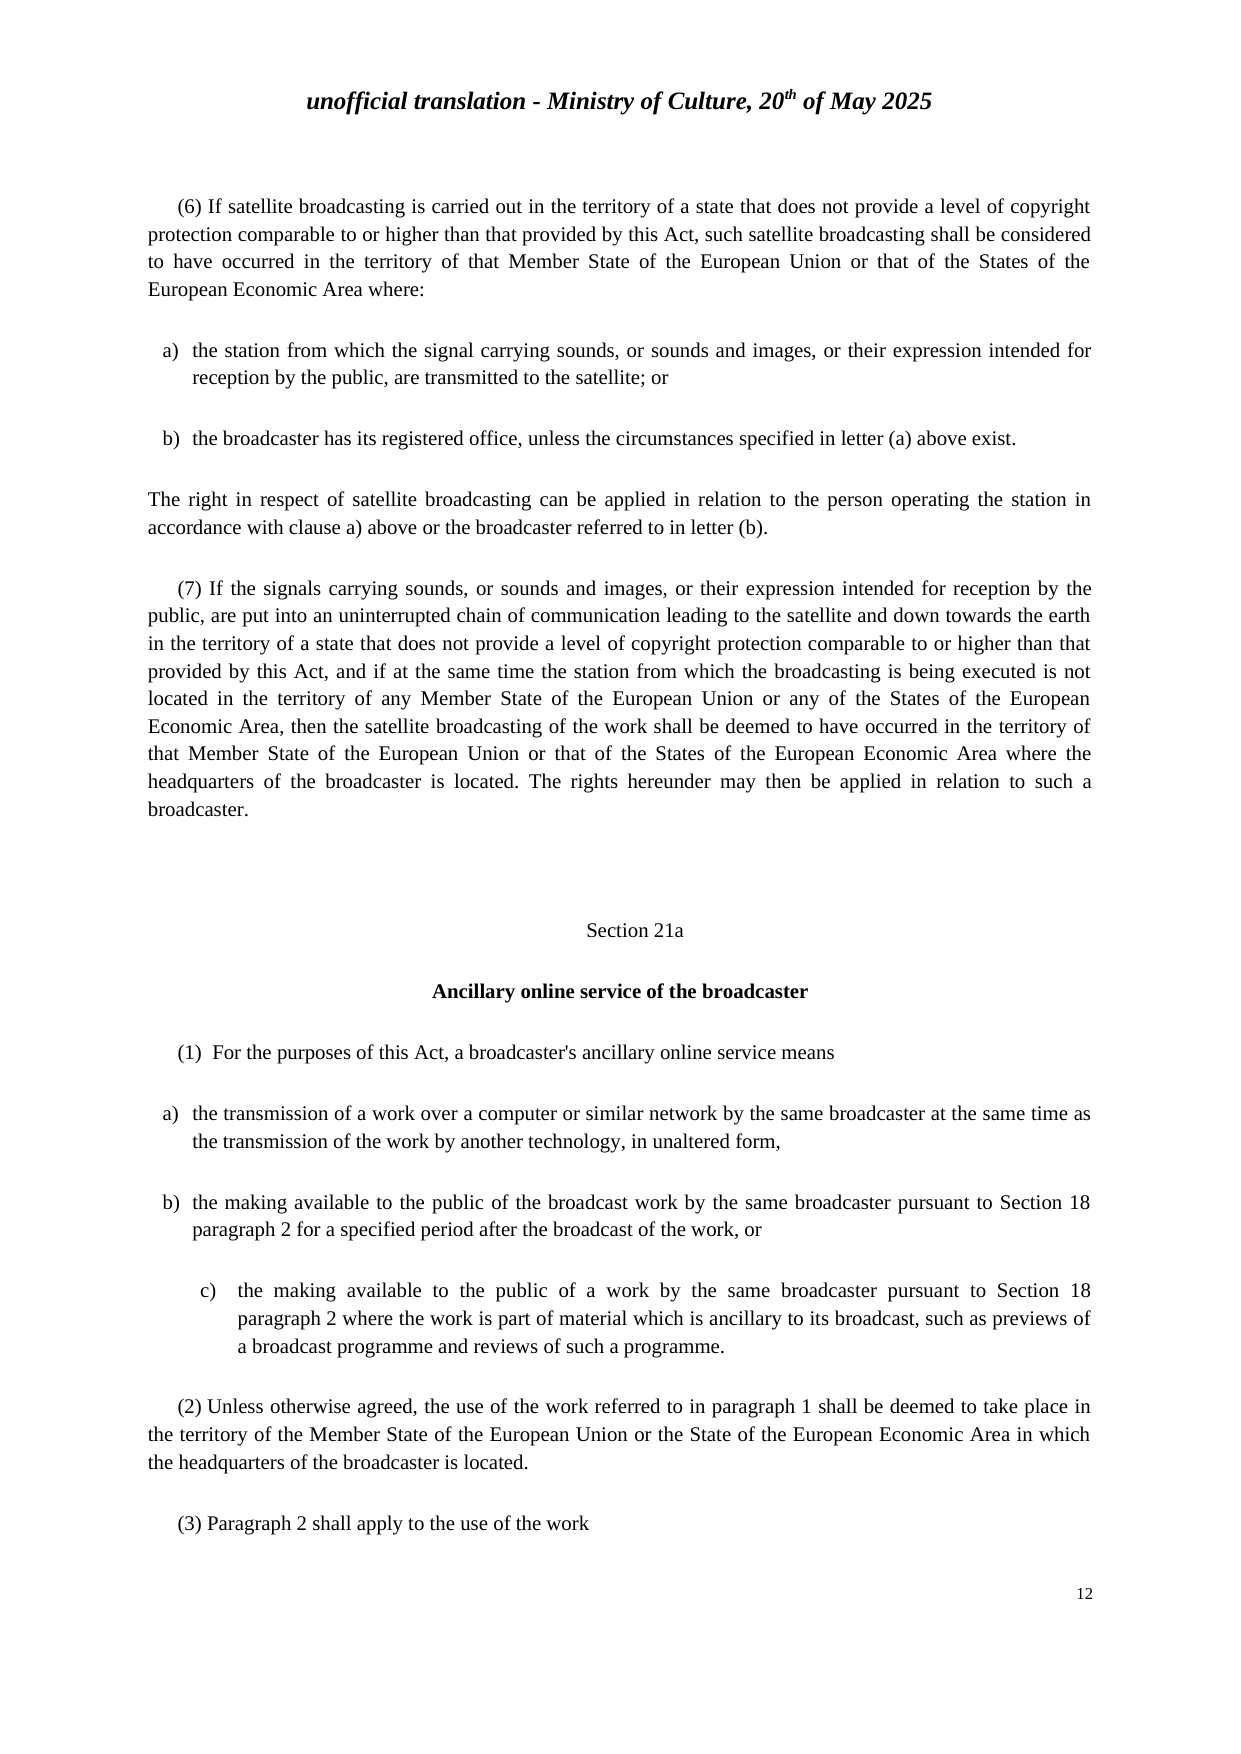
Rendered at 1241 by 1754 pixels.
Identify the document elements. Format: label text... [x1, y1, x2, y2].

text (3) Paragraph 2 shall apply to the use of the work [148, 1511, 1093, 1535]
list the making available to the public of a work by the same broadcaster pursuant to Section 18 paragraph 2 where the work is part of material which is ancillary to its broadcast, such as previews of a broadcast programme and reviews of such a programme. [200, 1278, 1093, 1358]
text b) the making available to the public of the broadcast work by the same broadcaster pursuant to Section 18 paragraph 2 for a specified period after the broadcast of the work, or [162, 1190, 1093, 1241]
text Section 21a [148, 918, 1093, 942]
list b) the broadcaster has its registered office, unless the circumstances specified in letter (a) above exist. [162, 426, 1093, 450]
text (6) If satellite broadcasting is carried out in the territory of a state that does not provide a level of copyright protection comparable to or higher than that provided by this Act, such satellite broadcasting shall be considered to have occurred in the territory of that Member State of the European Union or that of the States of the European Economic Area where: [148, 194, 1093, 301]
text (1) For the purposes of this Act, a broadcaster's ancillary online service means [148, 1040, 1093, 1064]
text a) the transmission of a work over a computer or similar network by the same broadcaster at the same time as the transmission of the work by another technology, in unaltered form, [162, 1101, 1093, 1153]
text The right in respect of satellite broadcasting can be applied in relation to the person operating the station in accordance with clause a) above or the broadcaster referred to in letter (b). [148, 487, 1093, 539]
list a) the station from which the signal carrying sounds, or sounds and images, or their expression intended for reception by the public, are transmitted to the satellite; or [162, 338, 1093, 389]
text (7) If the signals carrying sounds, or sounds and images, or their expression intended for reception by the public, are put into an uninterrupted chain of communication leading to the satellite and down towards the earth in the territory of a state that does not provide a level of copyright protection comparable to or higher than that provided by this Act, and if at the same time the station from which the broadcasting is being executed is not located in the territory of any Member State of the European Union or any of the States of the European Economic Area, then the satellite broadcasting of the work shall be deemed to have occurred in the territory of that Member State of the European Union or that of the States of the European Economic Area where the headquarters of the broadcaster is located. The rights hereunder may then be applied in relation to such a broadcaster. [148, 576, 1093, 821]
text (2) Unless otherwise agreed, the use of the work referred to in paragraph 1 shall be deemed to take place in the territory of the Member State of the European Union or the State of the European Economic Area in which the headquarters of the broadcaster is located. [148, 1394, 1093, 1474]
text Ancillary online service of the broadcaster [148, 979, 1093, 1003]
